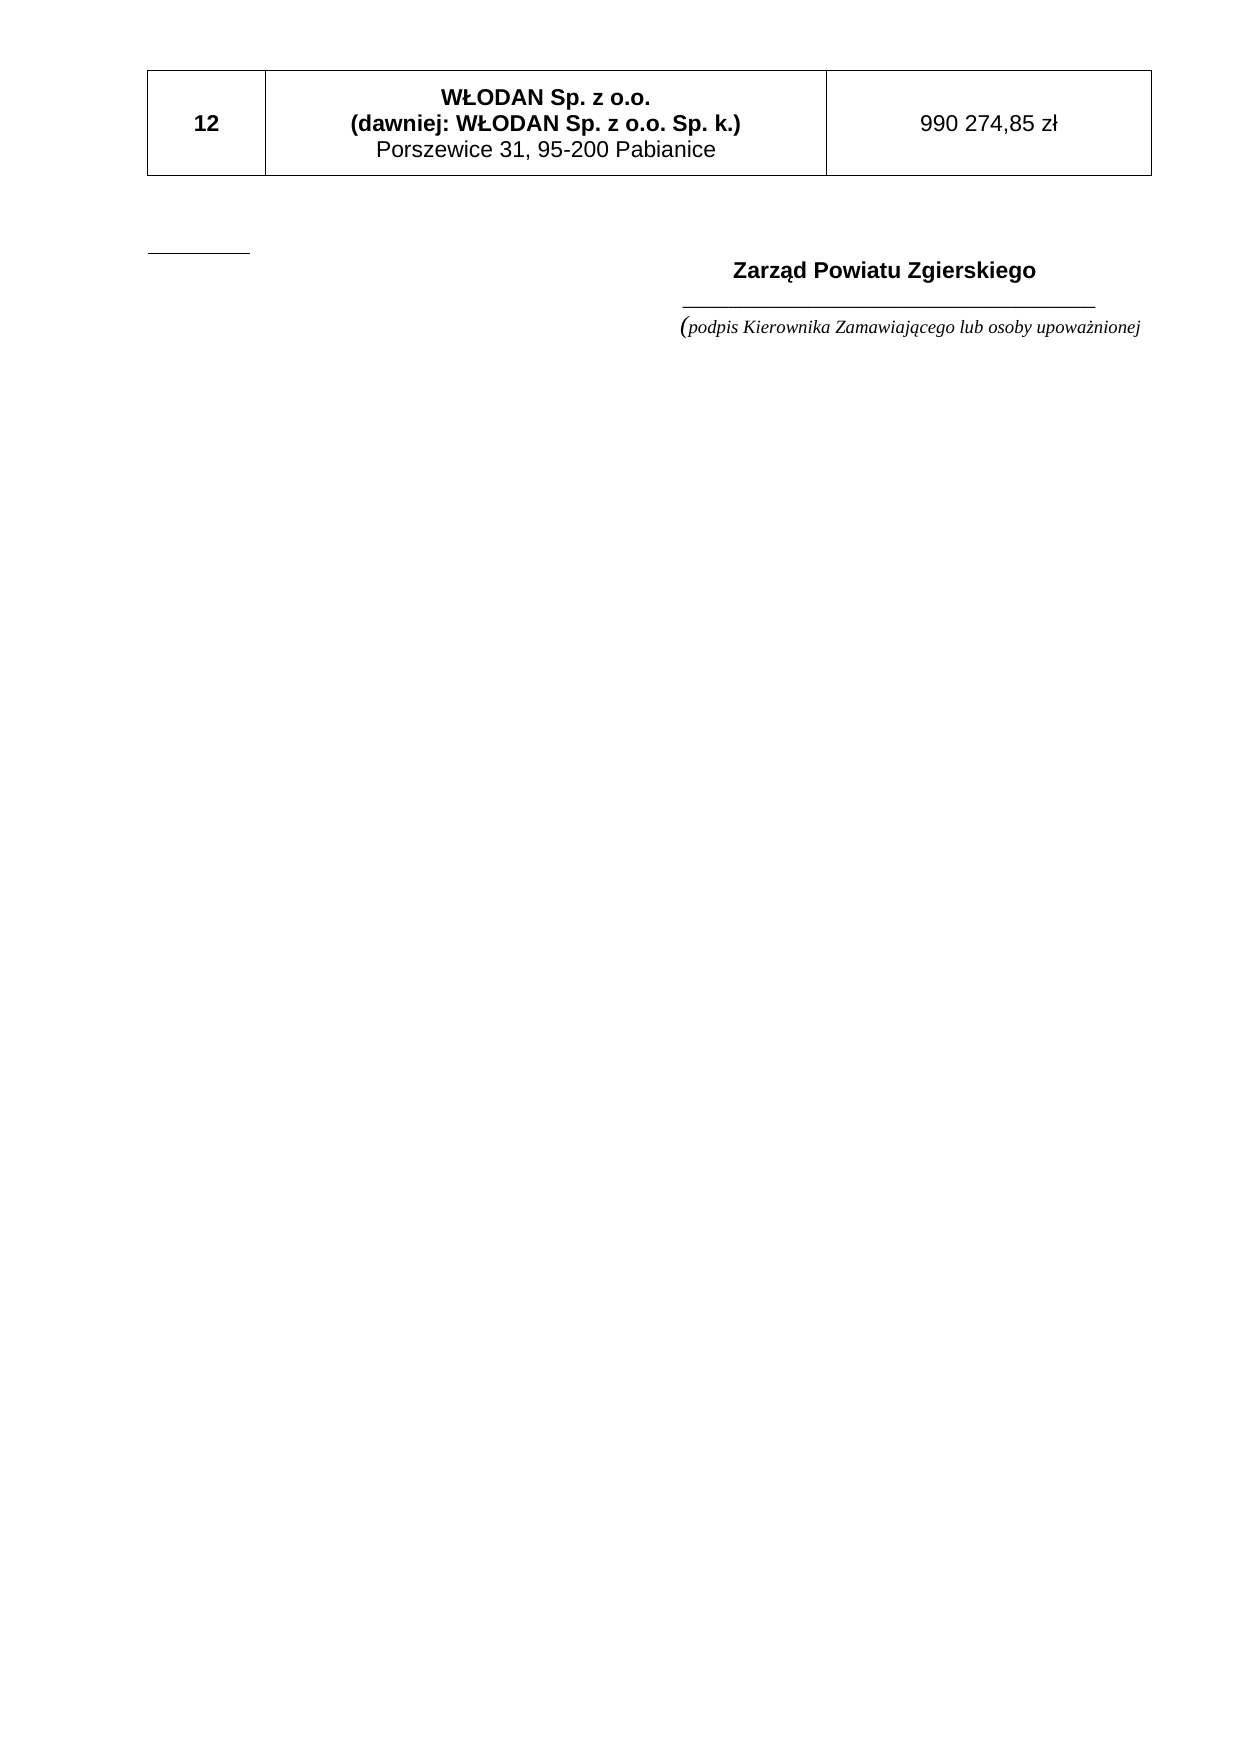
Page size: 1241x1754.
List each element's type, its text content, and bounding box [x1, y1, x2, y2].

text Zarząd Powiatu Zgierskiego [148, 257, 1122, 283]
text ____________________________________ [590, 283, 1122, 310]
table_cell 12 [148, 71, 265, 175]
table_cell WŁODAN Sp. z o.o. (dawniej: WŁODAN Sp. z o.o. Sp. k.) Porszewice 31, 95-200 Pabianice [266, 71, 826, 175]
table_cell 990 274,85 zł [827, 71, 1151, 175]
text (podpis Kierownika Zamawiającego lub osoby upoważnionej) [148, 310, 1126, 339]
